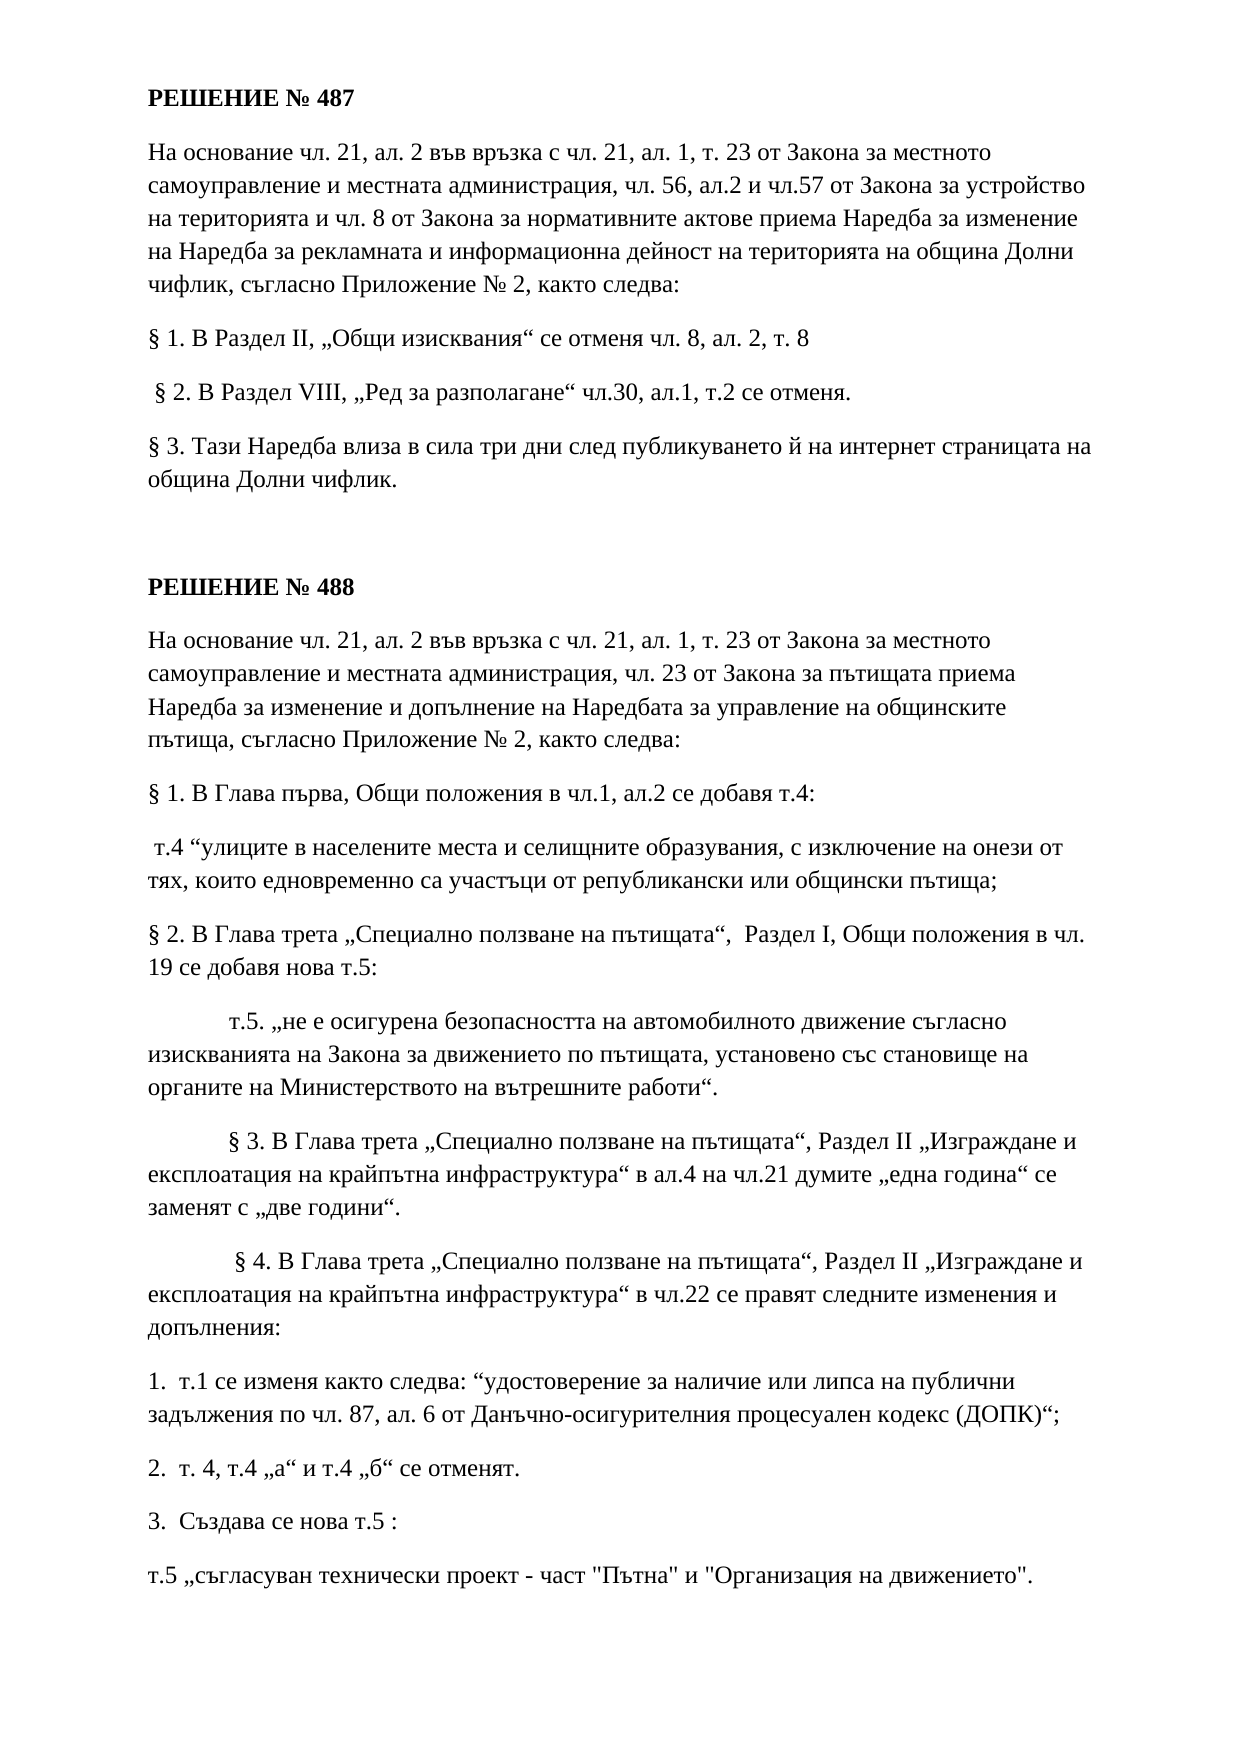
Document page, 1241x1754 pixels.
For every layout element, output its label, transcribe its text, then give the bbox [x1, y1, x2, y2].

text На основание чл. 21, ал. 2 във връзка с чл. 21, ал. 1, т. 23 от Закона за местното самоуправление и местната администрация, чл. 23 от Закона за пътищата приема Наредба за изменение и допълнение на Наредбата за управление на общинските пътища, съгласно Приложение № 2, както следва: [148, 626, 1093, 753]
text § 4. В Глава трета „Специално ползване на пътищата“, Раздел ІI „Изграждане и експлоатация на крайпътна инфраструктура“ в чл.22 се правят следните изменения и допълнения: [148, 1246, 1093, 1341]
text § 2. В Глава трета „Специално ползване на пътищата“, Раздел І, Общи положения в чл. 19 се добавя нова т.5: [148, 919, 1093, 981]
text На основание чл. 21, ал. 2 във връзка с чл. 21, ал. 1, т. 23 от Закона за местното самоуправление и местната администрация, чл. 56, ал.2 и чл.57 от Закона за устройство на територията и чл. 8 от Закона за нормативните актове приема Наредба за изменение на Наредба за рекламната и информационна дейност на територията на община Долни чифлик, съгласно Приложение № 2, както следва: [148, 137, 1093, 298]
text 3. Създава се нова т.5 : [148, 1506, 1093, 1535]
text т.5 „съгласуван технически проект - част "Пътна" и "Организация на движението". [148, 1560, 1093, 1589]
text § 1. В Раздел II, „Общи изисквания“ се отменя чл. 8, ал. 2, т. 8 [148, 323, 1093, 352]
text 2. т. 4, т.4 „а“ и т.4 „б“ се отменят. [148, 1453, 1093, 1481]
text РЕШЕНИЕ № 488 [148, 572, 1093, 600]
text 1. т.1 се изменя както следва: “удостоверение за наличие или липса на публични задължения по чл. 87, ал. 6 от Данъчно-осигурителния процесуален кодекс (ДОПК)“; [148, 1366, 1093, 1427]
text § 1. В Глава първа, Общи положения в чл.1, ал.2 се добавя т.4: [148, 778, 1093, 807]
text § 3. В Глава трета „Специално ползване на пътищата“, Раздел ІI „Изграждане и експлоатация на крайпътна инфраструктура“ в ал.4 на чл.21 думите „една година“ се заменят с „две години“. [148, 1126, 1093, 1221]
text РЕШЕНИЕ № 487 [148, 83, 1093, 112]
text § 2. В Раздел VIII, „Ред за разполагане“ чл.30, ал.1, т.2 се отменя. [148, 377, 1093, 406]
text § 3. Тази Наредба влиза в сила три дни след публикуването й на интернет страницата на община Долни чифлик. [148, 431, 1093, 493]
text т.4 “улиците в населените места и селищните образувания, с изключение на онези от тях, които едновременно са участъци от републикански или общински пътища; [148, 832, 1093, 894]
text т.5. „не е осигурена безопасността на автомобилното движение съгласно изискванията на Закона за движението по пътищата, установено със становище на органите на Министерството на вътрешните работи“. [148, 1006, 1093, 1101]
